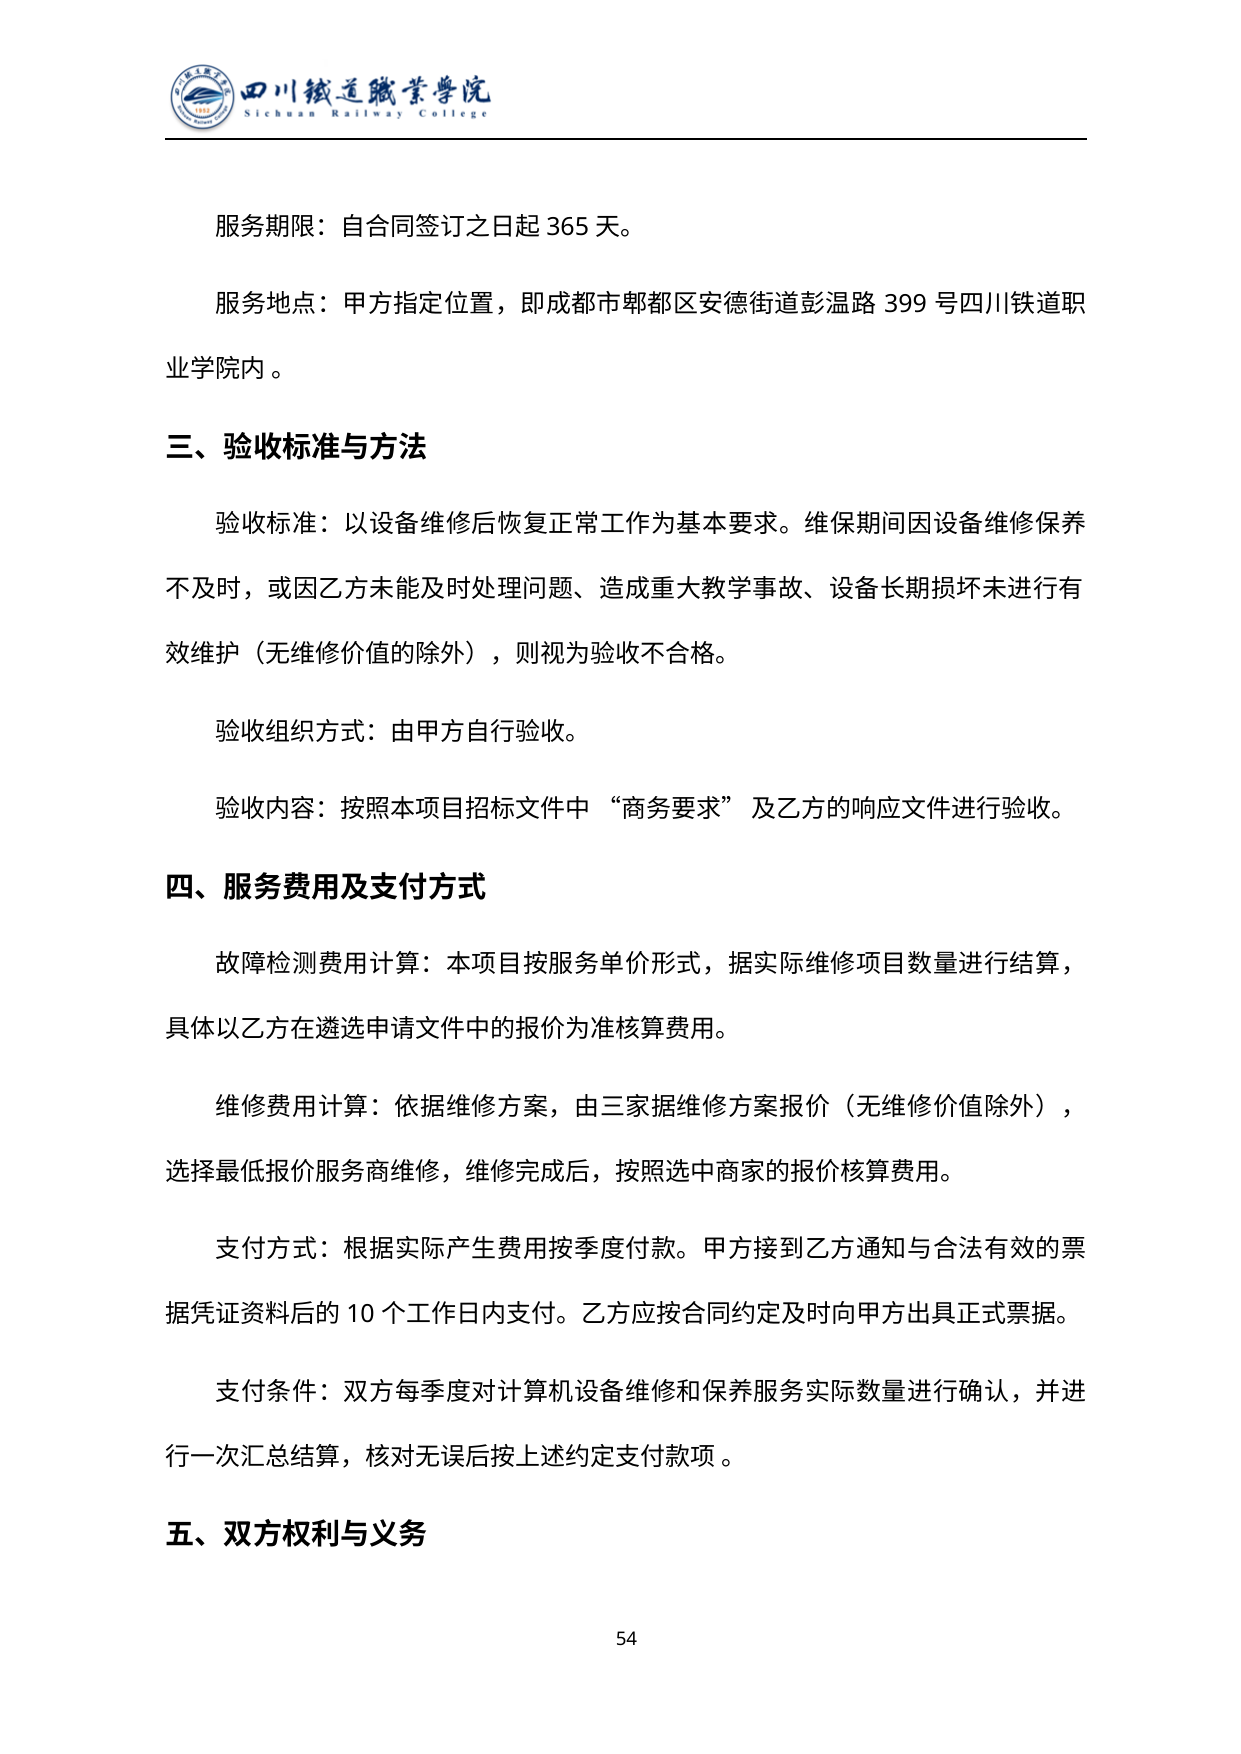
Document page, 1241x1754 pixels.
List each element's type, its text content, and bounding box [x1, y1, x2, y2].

text 四、服务费用及支付方式​ [165, 852, 1087, 917]
text 故障检测费用计算：本项目按服务单价形式，据实际维修项目数量进行结算，具体以乙方在遴选申请文件中的报价为准核算费用。 [165, 929, 1087, 1059]
text 维修费用计算：依据维修方案，由三家据维修方案报价（无维修价值除外），选择最低报价服务商维修，维修完成后，按照选中商家的报价核算费用。 [165, 1072, 1087, 1202]
text 验收标准：以设备维修后恢复正常工作为基本要求。维保期间因设备维修保养不及时，或因乙方未能及时处理问题、造成重大教学事故、设备长期损坏未进行有效维护（无维修价值的除外），则视为验收不合格。​ [165, 605, 1087, 684]
text 服务地点：甲方指定位置，即成都市郫都区安德街道彭温路 399 号四川铁道职业学院内 。​ [165, 269, 1087, 399]
text 五、双方权利与义务​ [165, 1499, 1087, 1564]
text 验收标准：以设备维修后恢复正常工作为基本要求。维保期间因设备维修保养不及时，或因乙方未能及时处理问题、造成重大教学事故、设备长期损坏未进行有效维护（无维修价值的除外），则视为验收不合格。​ [165, 489, 1087, 569]
text 验收组织方式：由甲方自行验收。​ [165, 697, 1087, 762]
picture [165, 59, 497, 136]
text 验收内容：按照本项目招标文件中 “商务要求” 及乙方的响应文件进行验收。​ [165, 774, 1087, 839]
text 服务期限：自合同签订之日起 365 天。​ [165, 192, 1087, 257]
text 支付条件：双方每季度对计算机设备维修和保养服务实际数量进行确认，并进行一次汇总结算，核对无误后按上述约定支付款项 。​ [165, 1357, 1087, 1487]
text 三、验收标准与方法​ [165, 412, 1087, 477]
text 支付方式：根据实际产生费用按季度付款。甲方接到乙方通知与合法有效的票据凭证资料后的 10 个工作日内支付。乙方应按合同约定及时向甲方出具正式票据。​ [165, 1214, 1087, 1344]
